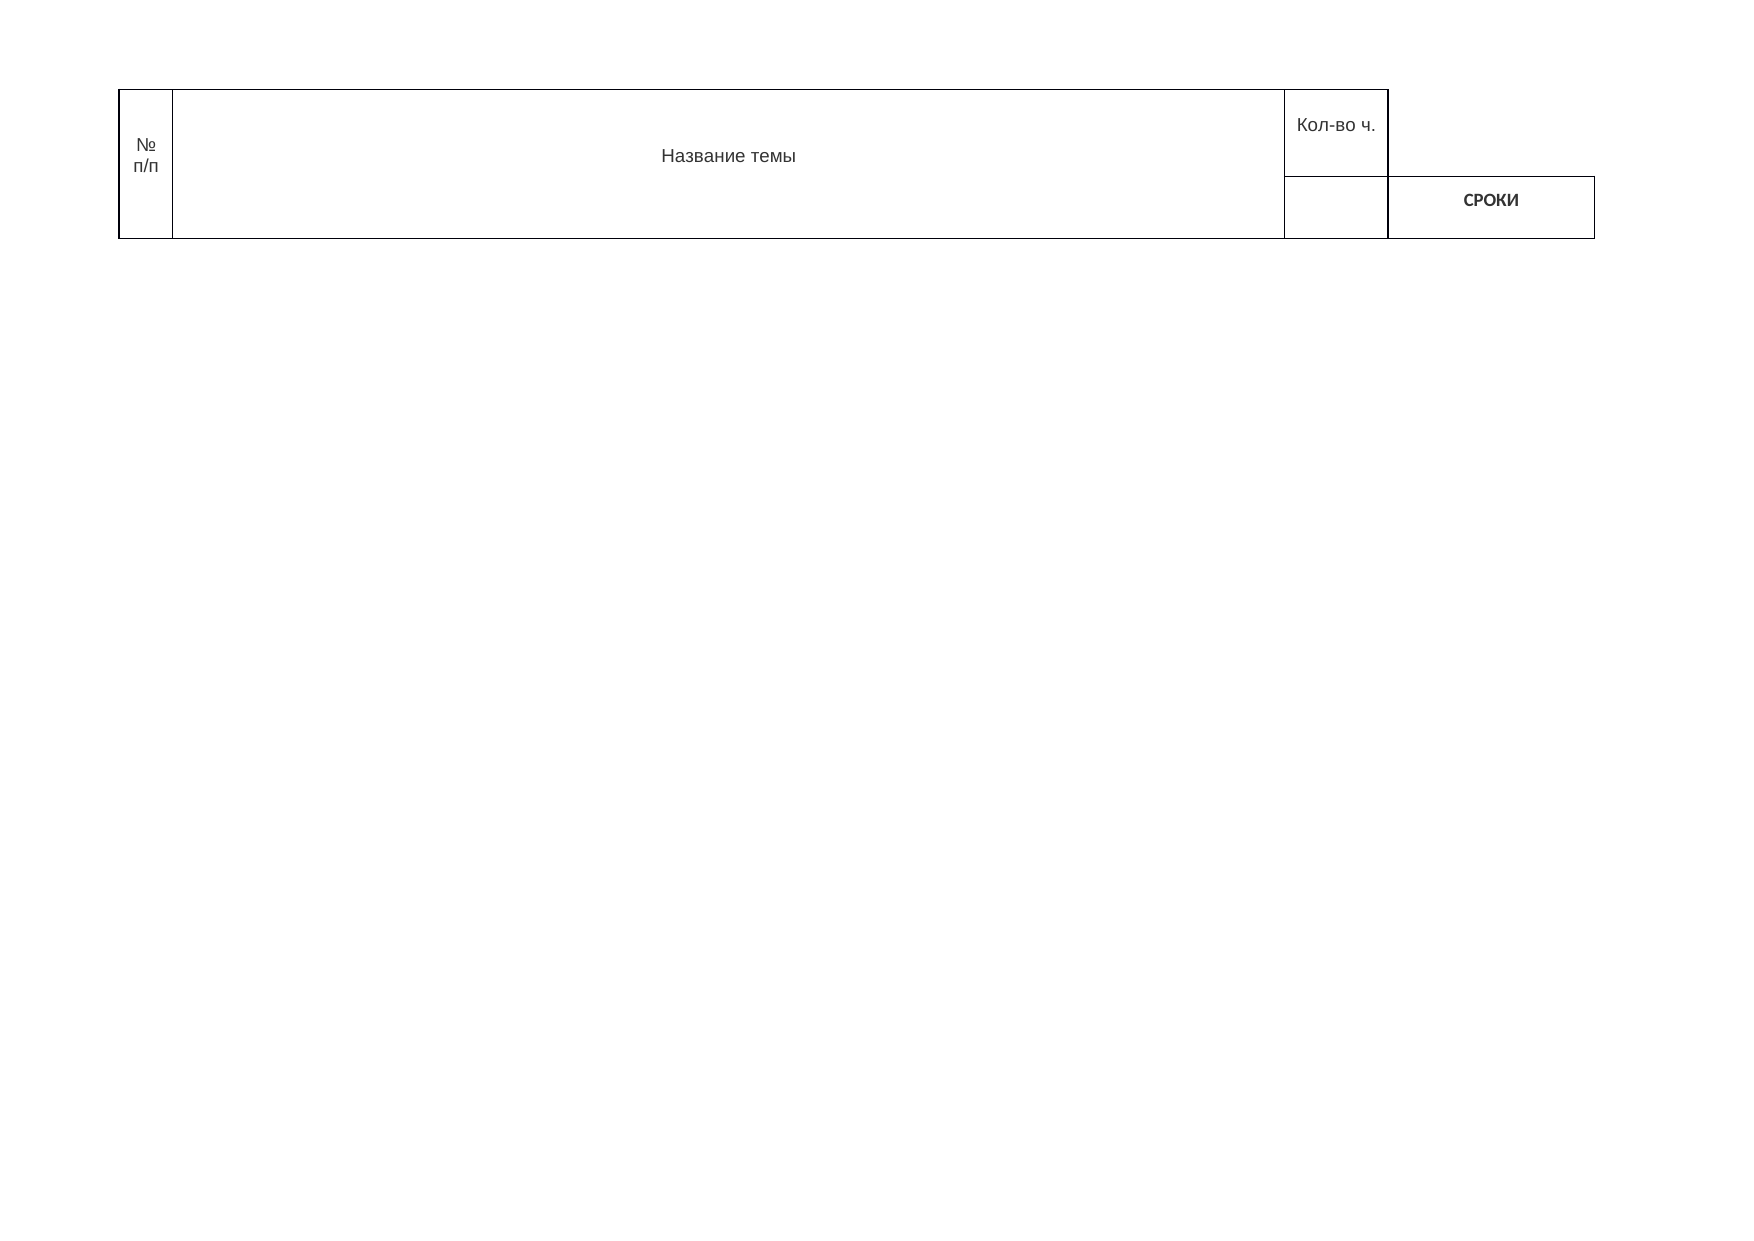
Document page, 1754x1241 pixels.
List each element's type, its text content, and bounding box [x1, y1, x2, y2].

table_header № п/п [120, 90, 172, 238]
table_cell [1285, 177, 1387, 238]
table_header Название темы [173, 90, 1284, 238]
table_header Кол-во ч. [1285, 90, 1387, 176]
table_cell СРОКИ [1389, 177, 1594, 238]
